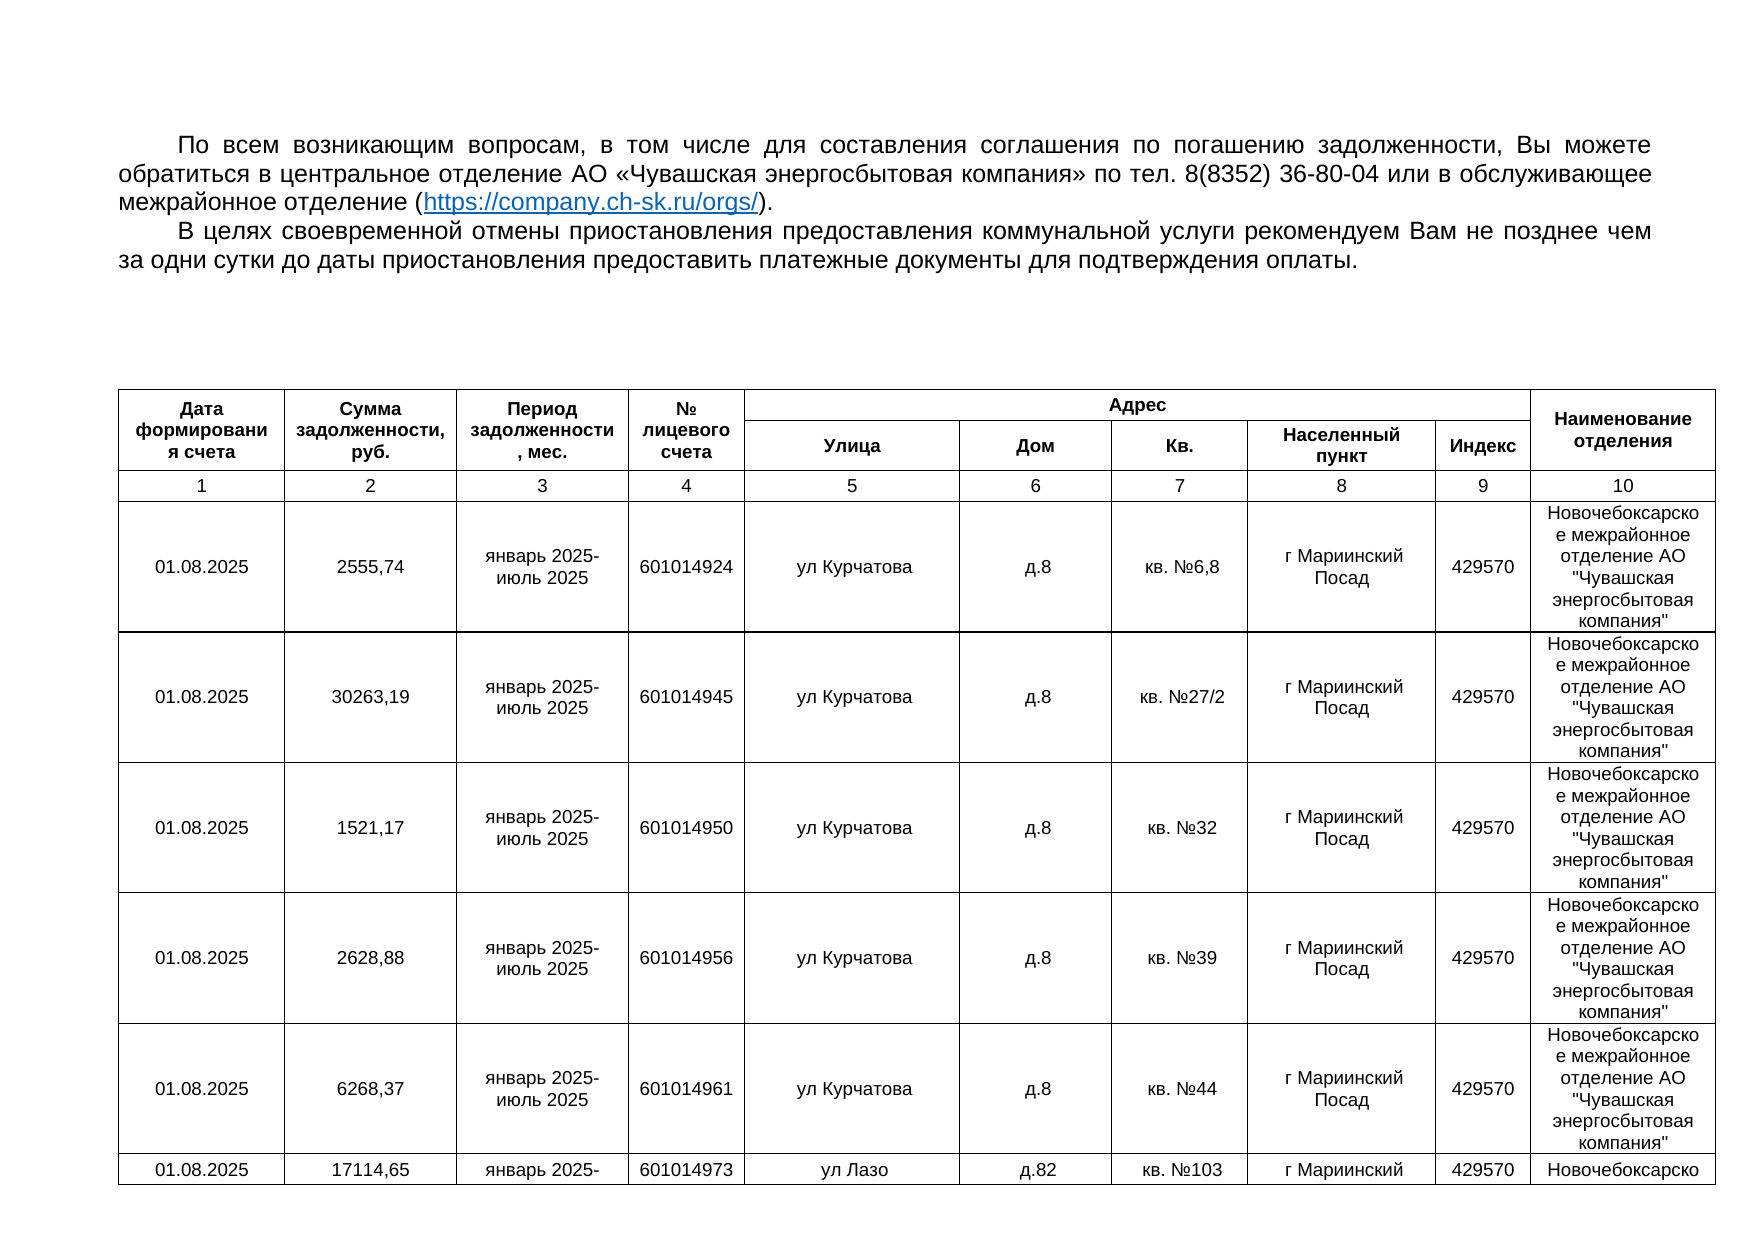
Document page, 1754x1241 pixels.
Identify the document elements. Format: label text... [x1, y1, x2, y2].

text По всем возникающим вопросам, в том числе для составления соглашения по погашению задолженности, Вы можете обратиться в центральное отделение АО «Чувашская энергосбытовая компания» по тел. 8(8352) 36-80-04 или в обслуживающее межрайонное отделение (https://company.ch-sk.ru/orgs/). [118, 130, 1654, 216]
table_cell 429570 [1436, 1024, 1530, 1153]
table_cell 601014956 [629, 893, 744, 1023]
table_cell 4 [629, 471, 744, 501]
table_cell д.8 [960, 502, 1111, 631]
table_cell г Мариинский Посад [1248, 1154, 1435, 1184]
table_cell 10 [1531, 471, 1715, 501]
table_cell 01.08.2025 [119, 763, 284, 892]
table_cell г Мариинский Посад [1248, 502, 1435, 631]
table_header Период задолженности, мес. [457, 390, 628, 470]
table_cell кв. №103 [1112, 1154, 1247, 1184]
table_cell г Мариинский Посад [1248, 633, 1435, 762]
table_cell Новочебоксарское межрайонное отделение АО "Чувашская энергосбытовая компания" [1531, 893, 1715, 1023]
table_cell кв. №44 [1112, 1024, 1247, 1153]
table_header Адрес [745, 390, 1530, 420]
table_cell 6 [960, 471, 1111, 501]
table_cell кв. №27/2 [1112, 633, 1247, 762]
table_cell 1 [119, 471, 284, 501]
table_cell г Мариинский Посад [1248, 893, 1435, 1023]
table_cell кв. №32 [1112, 763, 1247, 892]
table_header № лицевого счета [629, 390, 744, 470]
table_cell ул Курчатова [745, 633, 959, 762]
table_cell январь 2025-июль 2025 [457, 763, 628, 892]
table_cell 601014973 [629, 1154, 744, 1184]
table_cell ул Курчатова [745, 1024, 959, 1153]
table_cell 3 [457, 471, 628, 501]
table_cell 429570 [1436, 1154, 1530, 1184]
table_cell 5 [745, 471, 959, 501]
table_cell ул Лазо [745, 1154, 959, 1184]
table_header Наименование отделения [1531, 390, 1715, 470]
table_cell Населенный пункт [1248, 421, 1435, 470]
table_cell 8 [1248, 471, 1435, 501]
table_cell 601014950 [629, 763, 744, 892]
table_cell 9 [1436, 471, 1530, 501]
table_cell 01.08.2025 [119, 502, 284, 631]
text В целях своевременной отмены приостановления предоставления коммунальной услуги рекомендуем Вам не позднее чем за одни сутки до даты приостановления предоставить платежные документы для подтверждения оплаты. [118, 216, 1654, 273]
table_cell 01.08.2025 [119, 1024, 284, 1153]
table_cell Индекс [1436, 421, 1530, 470]
table_cell 7 [1112, 471, 1247, 501]
table_cell 2555,74 [285, 502, 456, 631]
table_cell 429570 [1436, 893, 1530, 1023]
table_cell 1521,17 [285, 763, 456, 892]
table_cell январь 2025-июль 2025 [457, 893, 628, 1023]
table_cell Новочебоксарское межрайонное отделение АО "Чувашская энергосбытовая компания" [1531, 502, 1715, 631]
table_cell 2 [285, 471, 456, 501]
table_cell д.8 [960, 1024, 1111, 1153]
table_cell д.8 [960, 633, 1111, 762]
table_cell 429570 [1436, 502, 1530, 631]
table_header Сумма задолженности, руб. [285, 390, 456, 470]
table_cell д.82 [960, 1154, 1111, 1184]
table_cell ул Курчатова [745, 893, 959, 1023]
table_cell ул Курчатова [745, 763, 959, 892]
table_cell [457, 1024, 628, 1153]
table_cell кв. №6,8 [1112, 502, 1247, 631]
table_cell д.8 [960, 893, 1111, 1023]
table_cell Улица [745, 421, 959, 470]
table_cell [1531, 1024, 1715, 1153]
table_cell кв. №39 [1112, 893, 1247, 1023]
table_cell ул Курчатова [745, 502, 959, 631]
table_cell Новочебоксарское межрайонное отделение АО "Чувашская энергосбытовая компания" [1531, 763, 1715, 892]
table_cell январь 2025-июль 2025 [457, 502, 628, 631]
table_cell январь 2025-июль 2025 [457, 633, 628, 762]
table_cell 429570 [1436, 763, 1530, 892]
table_cell 30263,19 [285, 633, 456, 762]
table_cell 01.08.2025 [119, 1154, 284, 1184]
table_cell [457, 1154, 628, 1184]
table_cell г Мариинский Посад [1248, 1024, 1435, 1153]
table_cell 429570 [1436, 633, 1530, 762]
table_cell 601014945 [629, 633, 744, 762]
table_cell Дом [960, 421, 1111, 470]
table_header Дата формирования счета [119, 390, 284, 470]
table_cell Кв. [1112, 421, 1247, 470]
table_cell 601014924 [629, 502, 744, 631]
table_cell 17114,65 [285, 1154, 456, 1184]
table_cell 01.08.2025 [119, 893, 284, 1023]
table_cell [1531, 1154, 1715, 1184]
table_cell 601014961 [629, 1024, 744, 1153]
table_cell Новочебоксарское межрайонное отделение АО "Чувашская энергосбытовая компания" [1531, 633, 1715, 762]
table_cell 2628,88 [285, 893, 456, 1023]
table_cell г Мариинский Посад [1248, 763, 1435, 892]
table_cell 6268,37 [285, 1024, 456, 1153]
table_cell д.8 [960, 763, 1111, 892]
table_cell 01.08.2025 [119, 633, 284, 762]
